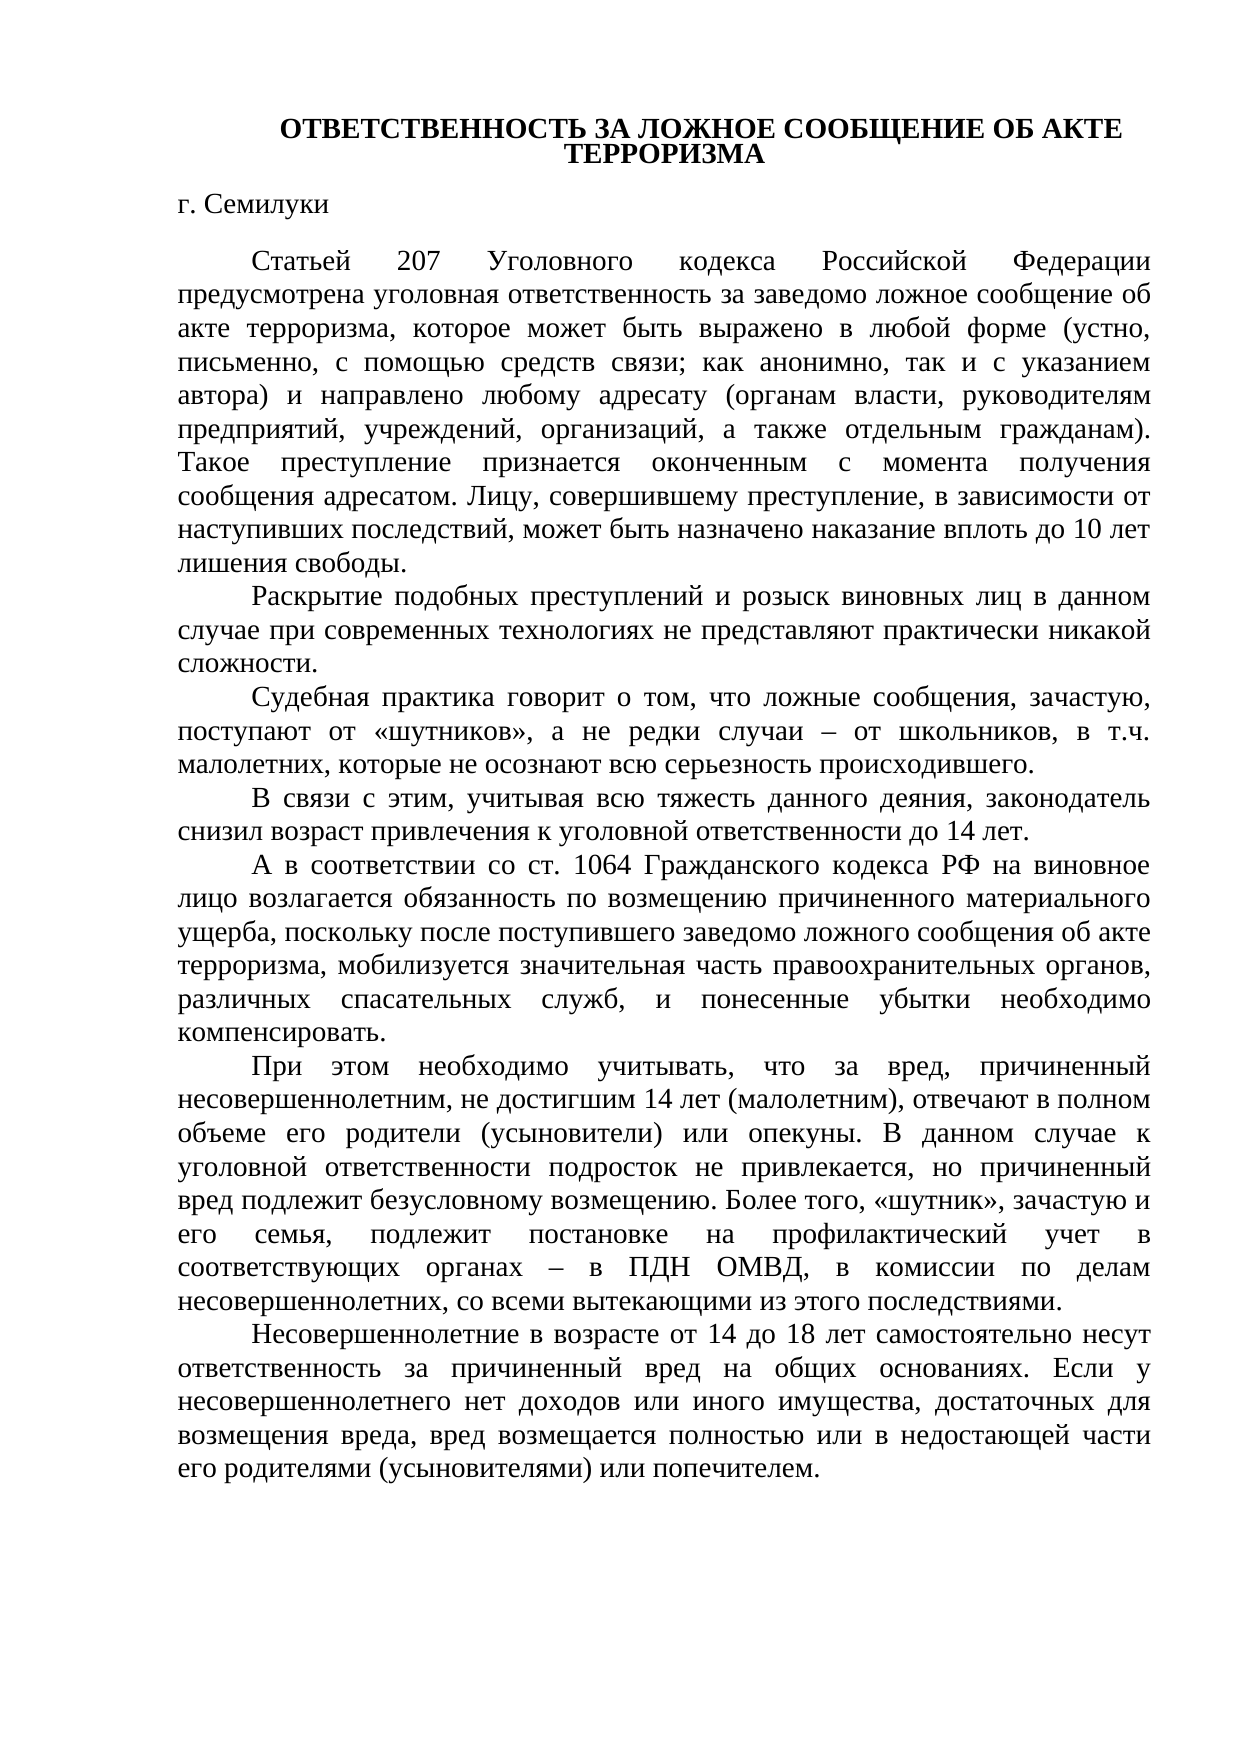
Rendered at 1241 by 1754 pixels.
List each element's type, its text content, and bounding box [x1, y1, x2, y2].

text При этом необходимо учитывать, что за вред, причиненный несовершеннолетним, не достигшим 14 лет (малолетним), отвечают в полном объеме его родители (усыновители) или опекуны. В данном случае к уголовной ответственности подросток не привлекается, но причиненный вред подлежит безусловному возмещению. Более того, «шутник», зачастую и его семья, подлежит постановке на профилактический учет в соответствующих органах – в ПДН ОМВД, в комиссии по делам несовершеннолетних, со всеми вытекающими из этого последствиями. [177, 1048, 1152, 1316]
text Судебная практика говорит о том, что ложные сообщения, зачастую, поступают от «шутников», а не редки случаи – от школьников, в т.ч. малолетних, которые не осознают всю серьезность происходившего. [177, 679, 1152, 780]
text Несовершеннолетние в возрасте от 14 до 18 лет самостоятельно несут ответственность за причиненный вред на общих основаниях. Если у несовершеннолетнего нет доходов или иного имущества, достаточных для возмещения вреда, вред возмещается полностью или в недостающей части его родителями (усыновителями) или попечителем. [177, 1316, 1152, 1484]
text А в соответствии со ст. 1064 Гражданского кодекса РФ на виновное лицо возлагается обязанность по возмещению причиненного материального ущерба, поскольку после поступившего заведомо ложного сообщения об акте терроризма, мобилизуется значительная часть правоохранительных органов, различных спасательных служб, и понесенные убытки необходимо компенсировать. [177, 847, 1152, 1048]
text г. Семилуки [177, 193, 1152, 218]
text Статьей 207 Уголовного кодекса Российской Федерации предусмотрена уголовная ответственность за заведомо ложное сообщение об акте терроризма, которое может быть выражено в любой форме (устно, письменно, с помощью средств связи; как анонимно, так и с указанием автора) и направлено любому адресату (органам власти, руководителям предприятий, учреждений, организаций, а также отдельным гражданам). Такое преступление признается оконченным с момента получения сообщения адресатом. Лицу, совершившему преступление, в зависимости от наступивших последствий, может быть назначено наказание вплоть до 10 лет лишения свободы. [177, 243, 1152, 578]
text ОТВЕТСТВЕННОСТЬ ЗА ЛОЖНОЕ СООБЩЕНИЕ ОБ АКТЕ ТЕРРОРИЗМА [177, 118, 1152, 168]
text Раскрытие подобных преступлений и розыск виновных лиц в данном случае при современных технологиях не представляют практически никакой сложности. [177, 578, 1152, 679]
text В связи с этим, учитывая всю тяжесть данного деяния, законодатель снизил возраст привлечения к уголовной ответственности до 14 лет. [177, 780, 1152, 847]
